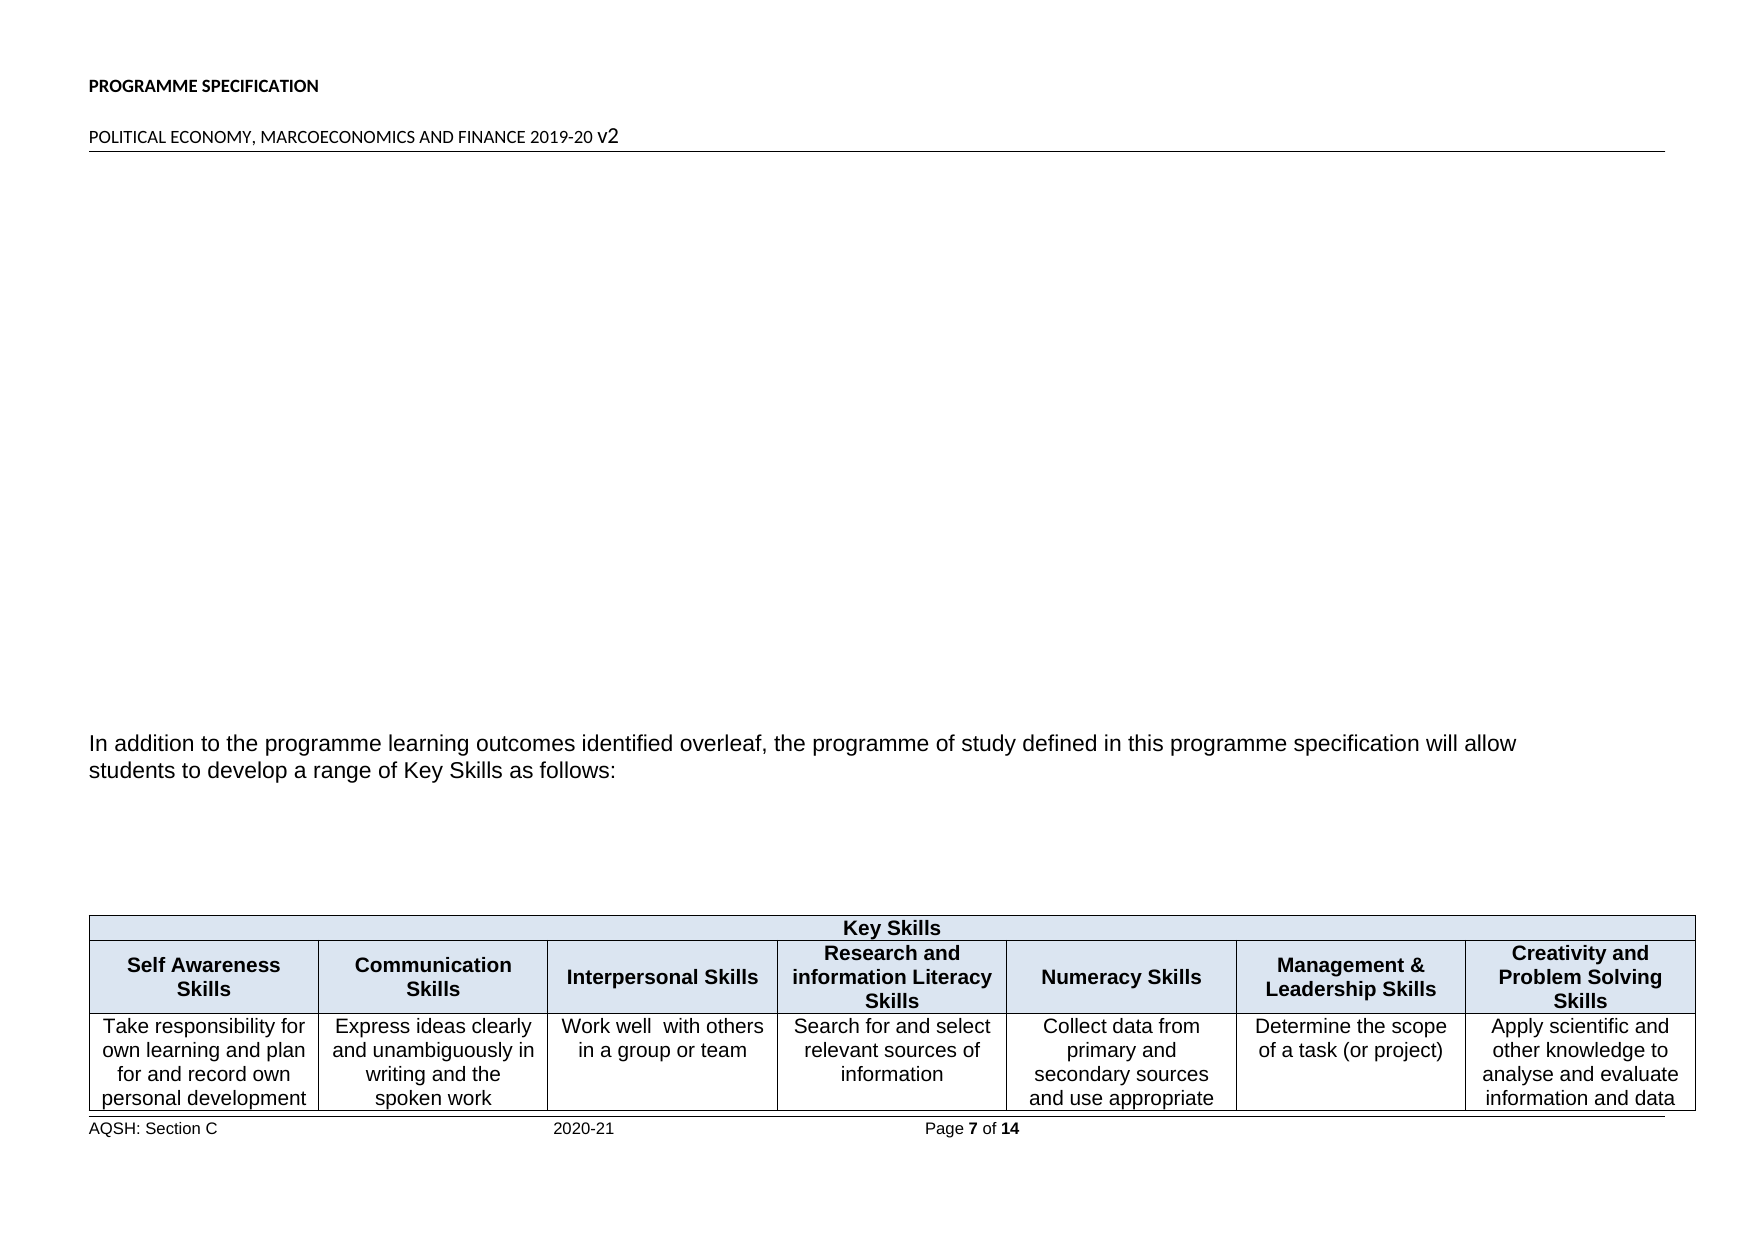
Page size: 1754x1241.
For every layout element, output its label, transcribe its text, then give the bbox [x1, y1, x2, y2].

table_cell Numeracy Skills [1007, 941, 1236, 1013]
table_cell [1466, 1014, 1695, 1109]
table_cell Management & Leadership Skills [1237, 941, 1465, 1013]
table_cell Communication Skills [319, 941, 547, 1013]
table_cell Self Awareness Skills [90, 941, 318, 1013]
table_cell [548, 1014, 777, 1109]
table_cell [1237, 1014, 1465, 1109]
table_header Key Skills [90, 916, 1695, 940]
text In addition to the programme learning outcomes identified overleaf, the programme of study defined in this programme specification will allow [89, 730, 1665, 757]
table_cell Creativity and Problem Solving Skills [1466, 941, 1695, 1013]
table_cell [778, 1014, 1006, 1109]
text students to develop a range of Key Skills as follows: [89, 757, 1665, 783]
table_cell Research and information Literacy Skills [778, 941, 1006, 1013]
table_cell Interpersonal Skills [548, 941, 777, 1013]
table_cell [319, 1014, 547, 1109]
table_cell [1007, 1014, 1236, 1109]
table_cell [90, 1014, 318, 1109]
